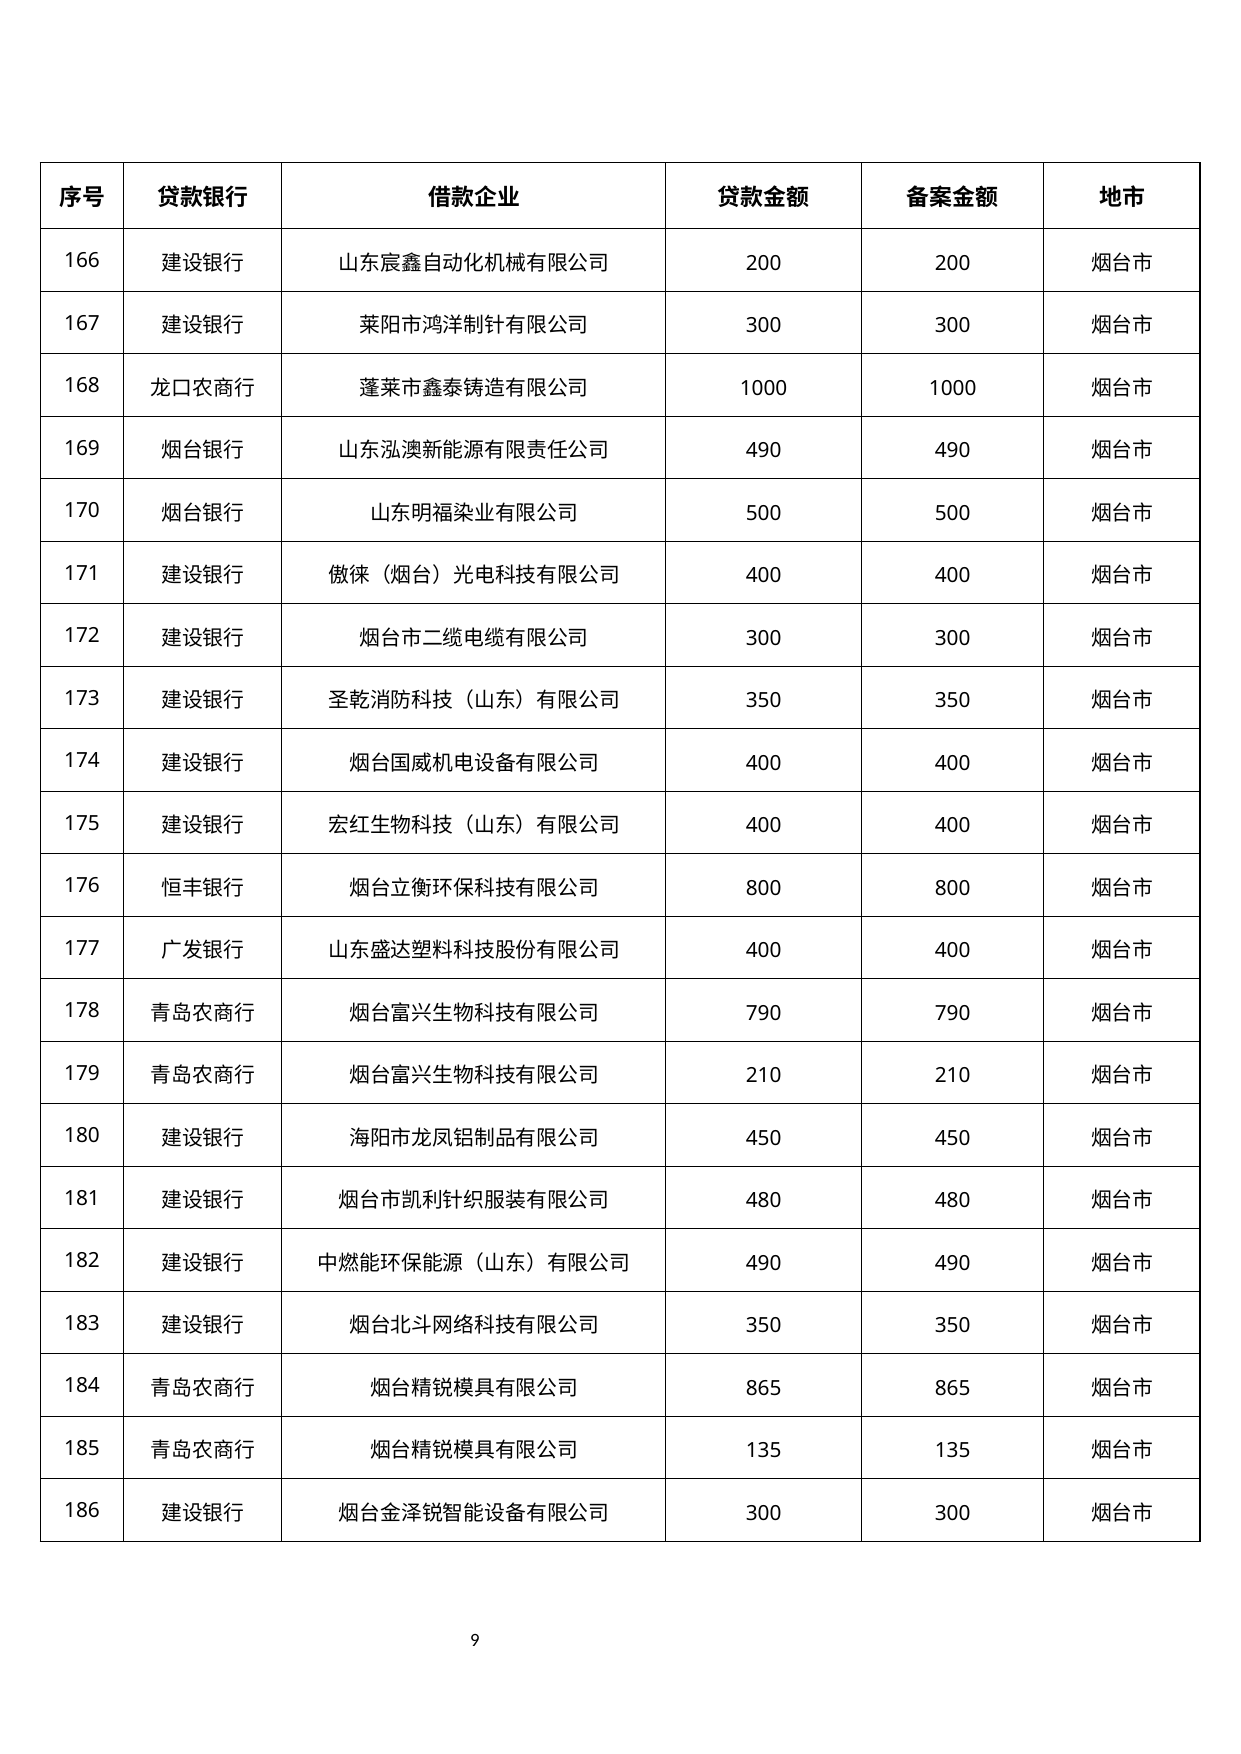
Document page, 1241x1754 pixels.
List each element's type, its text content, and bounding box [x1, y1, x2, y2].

table_cell 莱阳市鸿洋制针有限公司 [282, 292, 665, 353]
table_header 备案金额 [862, 163, 1043, 228]
table_cell 400 [862, 542, 1043, 603]
table_cell 烟台银行 [124, 417, 281, 478]
table_cell 168 [41, 354, 123, 416]
table_cell 烟台市 [1044, 917, 1199, 978]
table_cell 烟台市 [1044, 479, 1199, 541]
table_cell 350 [862, 667, 1043, 728]
table_cell 200 [862, 229, 1043, 291]
table_cell 烟台北斗网络科技有限公司 [282, 1292, 665, 1353]
table_cell 烟台市 [1044, 604, 1199, 666]
table_cell 300 [862, 1479, 1043, 1541]
table_cell 170 [41, 479, 123, 541]
table_cell 500 [666, 479, 861, 541]
table_header 地市 [1044, 163, 1199, 228]
table_cell 烟台市 [1044, 1042, 1199, 1103]
table_cell 300 [862, 292, 1043, 353]
table_cell 172 [41, 604, 123, 666]
table_cell 山东明福染业有限公司 [282, 479, 665, 541]
table_cell 青岛农商行 [124, 1354, 281, 1416]
table_cell 烟台市 [1044, 1167, 1199, 1228]
table_cell 烟台国威机电设备有限公司 [282, 729, 665, 791]
table_cell 490 [862, 417, 1043, 478]
table_cell 169 [41, 417, 123, 478]
table_cell 300 [862, 604, 1043, 666]
table_cell 490 [666, 1229, 861, 1291]
table_cell 1000 [666, 354, 861, 416]
table_cell 300 [666, 604, 861, 666]
table_cell 183 [41, 1292, 123, 1353]
table_cell 建设银行 [124, 667, 281, 728]
table_cell 400 [862, 729, 1043, 791]
table_cell 1000 [862, 354, 1043, 416]
table_cell 166 [41, 229, 123, 291]
table_cell 300 [666, 292, 861, 353]
table_cell 建设银行 [124, 1167, 281, 1228]
table_cell 烟台精锐模具有限公司 [282, 1417, 665, 1478]
table_cell 175 [41, 792, 123, 853]
table_cell 300 [666, 1479, 861, 1541]
table_cell 烟台市 [1044, 1292, 1199, 1353]
table_cell 烟台市二缆电缆有限公司 [282, 604, 665, 666]
table_cell 宏红生物科技（山东）有限公司 [282, 792, 665, 853]
table_cell 建设银行 [124, 1229, 281, 1291]
table_cell 400 [666, 542, 861, 603]
table_cell 烟台市 [1044, 229, 1199, 291]
table_cell 烟台市 [1044, 1229, 1199, 1291]
table_cell 建设银行 [124, 604, 281, 666]
table_header 借款企业 [282, 163, 665, 228]
table_cell 建设银行 [124, 1479, 281, 1541]
table_cell 烟台市 [1044, 417, 1199, 478]
table_cell 烟台市凯利针织服装有限公司 [282, 1167, 665, 1228]
table_header 贷款金额 [666, 163, 861, 228]
table_cell 790 [666, 979, 861, 1041]
table_cell 174 [41, 729, 123, 791]
table_cell 184 [41, 1354, 123, 1416]
table_cell 800 [862, 854, 1043, 916]
table_cell 青岛农商行 [124, 1417, 281, 1478]
table_cell 865 [862, 1354, 1043, 1416]
table_cell 135 [862, 1417, 1043, 1478]
table_cell 烟台金泽锐智能设备有限公司 [282, 1479, 665, 1541]
table_cell 180 [41, 1104, 123, 1166]
table_cell 中燃能环保能源（山东）有限公司 [282, 1229, 665, 1291]
table_cell 490 [666, 417, 861, 478]
table_header 贷款银行 [124, 163, 281, 228]
table_cell 182 [41, 1229, 123, 1291]
table_cell 350 [862, 1292, 1043, 1353]
table_cell 傲徕（烟台）光电科技有限公司 [282, 542, 665, 603]
table_cell 广发银行 [124, 917, 281, 978]
table_cell 建设银行 [124, 1104, 281, 1166]
table_cell 800 [666, 854, 861, 916]
table_cell 400 [666, 729, 861, 791]
table_cell 青岛农商行 [124, 979, 281, 1041]
table_cell 135 [666, 1417, 861, 1478]
table_cell 海阳市龙凤铝制品有限公司 [282, 1104, 665, 1166]
table_cell 建设银行 [124, 542, 281, 603]
table_cell 167 [41, 292, 123, 353]
table_cell 400 [862, 792, 1043, 853]
table_cell 烟台市 [1044, 979, 1199, 1041]
table_cell 480 [666, 1167, 861, 1228]
table_cell 179 [41, 1042, 123, 1103]
table_cell 450 [862, 1104, 1043, 1166]
table_cell 烟台市 [1044, 354, 1199, 416]
table_cell 烟台银行 [124, 479, 281, 541]
table_cell 790 [862, 979, 1043, 1041]
table_cell 480 [862, 1167, 1043, 1228]
table_cell 建设银行 [124, 292, 281, 353]
table_header 序号 [41, 163, 123, 228]
table_cell 173 [41, 667, 123, 728]
table_cell 865 [666, 1354, 861, 1416]
table_cell 烟台市 [1044, 542, 1199, 603]
table_cell 烟台富兴生物科技有限公司 [282, 1042, 665, 1103]
table_cell 龙口农商行 [124, 354, 281, 416]
table_cell 490 [862, 1229, 1043, 1291]
table_cell 恒丰银行 [124, 854, 281, 916]
table_cell 176 [41, 854, 123, 916]
table_cell 圣乾消防科技（山东）有限公司 [282, 667, 665, 728]
table_cell 山东泓澳新能源有限责任公司 [282, 417, 665, 478]
table_cell 烟台立衡环保科技有限公司 [282, 854, 665, 916]
table_cell 建设银行 [124, 729, 281, 791]
table_cell 171 [41, 542, 123, 603]
table_cell 181 [41, 1167, 123, 1228]
table_cell 烟台市 [1044, 667, 1199, 728]
table_cell 烟台精锐模具有限公司 [282, 1354, 665, 1416]
table_cell 建设银行 [124, 229, 281, 291]
table_cell 210 [862, 1042, 1043, 1103]
table_cell 185 [41, 1417, 123, 1478]
table_cell 186 [41, 1479, 123, 1541]
table_cell 烟台市 [1044, 854, 1199, 916]
table_cell 400 [666, 917, 861, 978]
table_cell 350 [666, 1292, 861, 1353]
table_cell 青岛农商行 [124, 1042, 281, 1103]
table_cell 烟台市 [1044, 792, 1199, 853]
table_cell 210 [666, 1042, 861, 1103]
table_cell 烟台市 [1044, 292, 1199, 353]
table_cell 烟台市 [1044, 1354, 1199, 1416]
table_cell 烟台市 [1044, 729, 1199, 791]
table_cell 500 [862, 479, 1043, 541]
table_cell 177 [41, 917, 123, 978]
table_cell 山东宸鑫自动化机械有限公司 [282, 229, 665, 291]
table_cell 山东盛达塑料科技股份有限公司 [282, 917, 665, 978]
table_cell 178 [41, 979, 123, 1041]
table_cell 400 [666, 792, 861, 853]
table_cell 建设银行 [124, 792, 281, 853]
table_cell 蓬莱市鑫泰铸造有限公司 [282, 354, 665, 416]
table_cell 烟台富兴生物科技有限公司 [282, 979, 665, 1041]
table_cell 烟台市 [1044, 1417, 1199, 1478]
table_cell 烟台市 [1044, 1479, 1199, 1541]
table_cell 400 [862, 917, 1043, 978]
table_cell 450 [666, 1104, 861, 1166]
table_cell 200 [666, 229, 861, 291]
table_cell 建设银行 [124, 1292, 281, 1353]
table_cell 350 [666, 667, 861, 728]
table_cell 烟台市 [1044, 1104, 1199, 1166]
